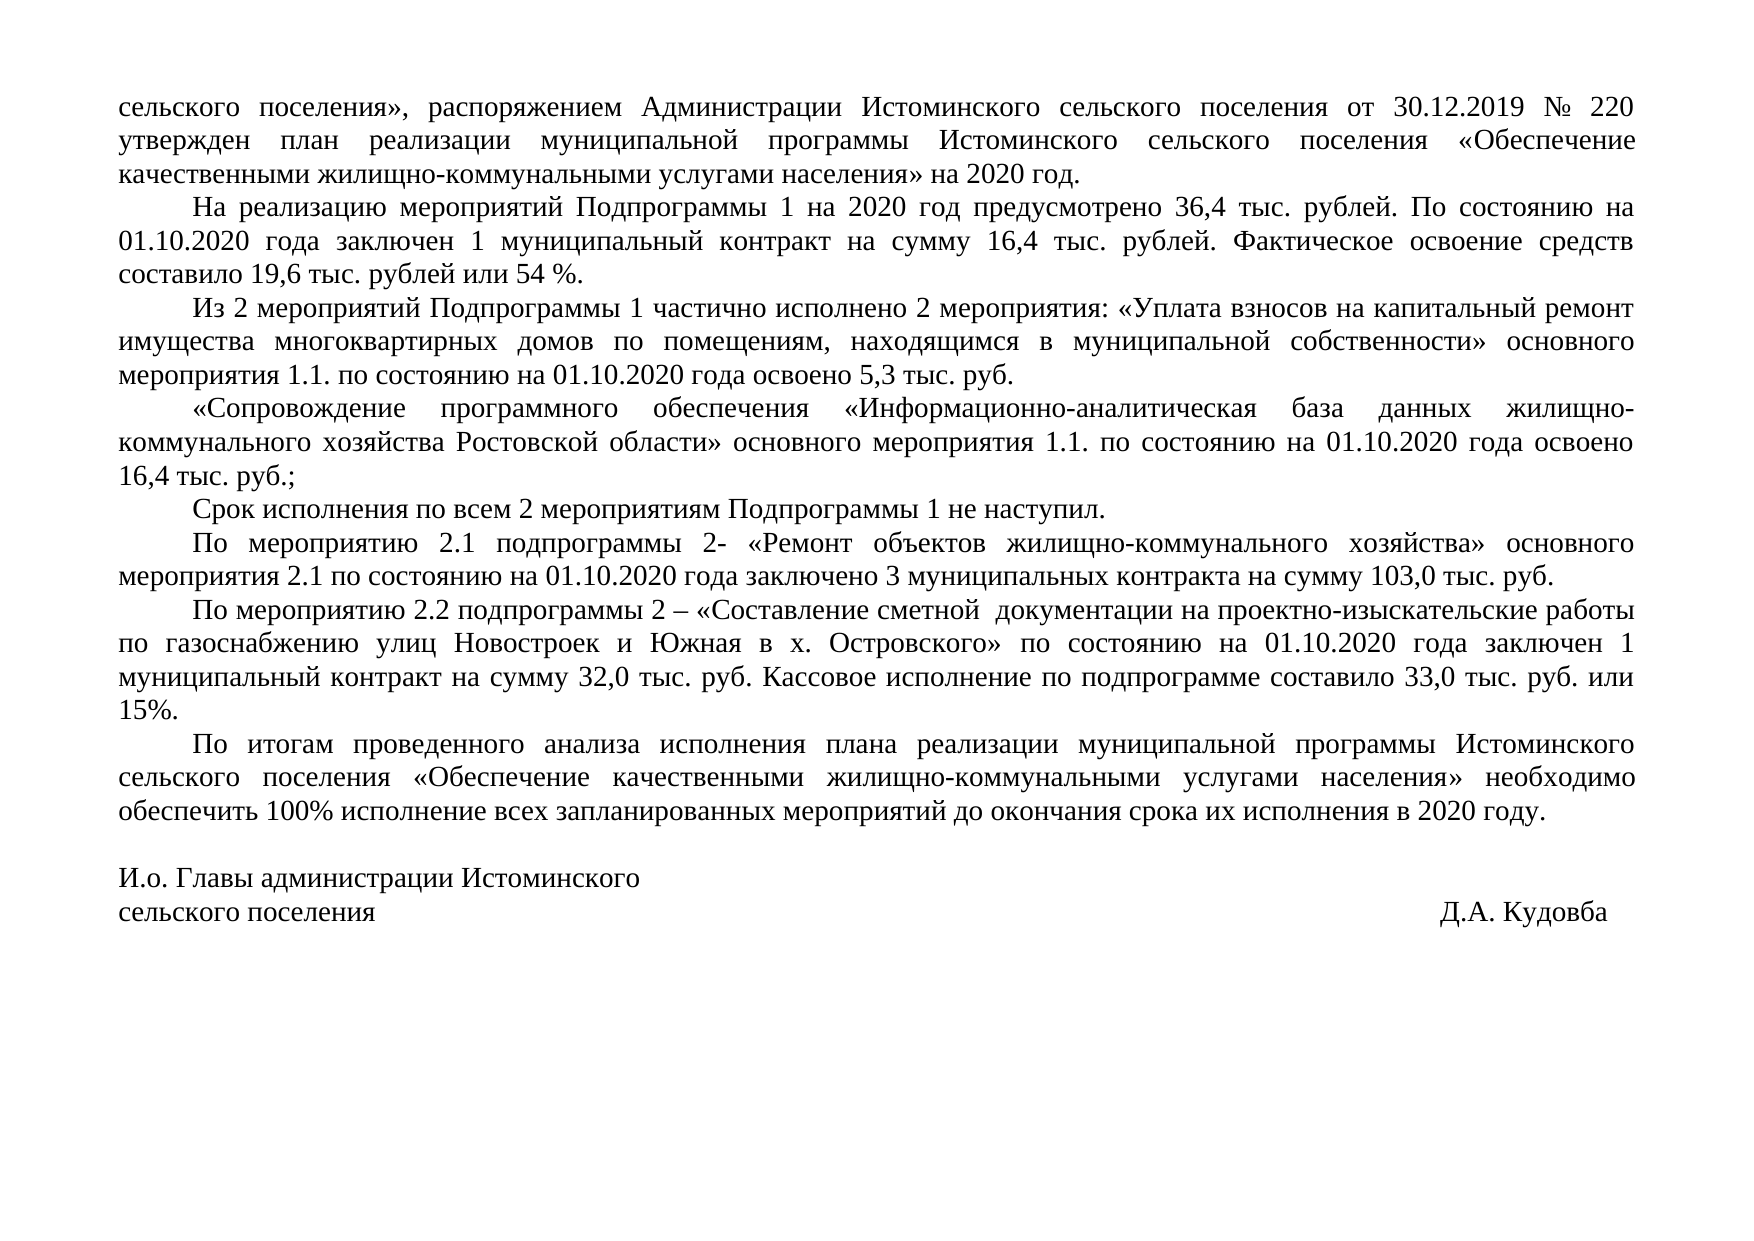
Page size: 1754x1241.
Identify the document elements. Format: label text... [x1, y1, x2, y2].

text На реализацию мероприятий Подпрограммы 1 на 2020 год предусмотрено 36,4 тыс. рублей. По состоянию на 01.10.2020 года заключен 1 муниципальный контракт на сумму 16,4 тыс. рублей. Фактическое освоение средств составило 19,6 тыс. рублей или 54 %. [118, 189, 1636, 290]
text «Сопровождение программного обеспечения «Информационно-аналитическая база данных жилищно-коммунального хозяйства Ростовской области» основного мероприятия 1.1. по состоянию на 01.10.2020 года освоено 16,4 тыс. руб.; [118, 391, 1636, 491]
text Срок исполнения по всем 2 мероприятиям Подпрограммы 1 не наступил. [118, 491, 1636, 525]
text По мероприятию 2.1 подпрограммы 2- «Ремонт объектов жилищно-коммунального хозяйства» основного мероприятия 2.1 по состоянию на 01.10.2020 года заключено 3 муниципальных контракта на сумму 103,0 тыс. руб. [118, 525, 1636, 592]
text И.о. Главы администрации Истоминского [118, 860, 1636, 894]
text сельского поселения Д.А. Кудовба [118, 894, 1636, 927]
text По мероприятию 2.2 подпрограммы 2 – «Составление сметной документации на проектно-изыскательские работы по газоснабжению улиц Новостроек и Южная в х. Островского» по состоянию на 01.10.2020 года заключен 1 муниципальный контракт на сумму 32,0 тыс. руб. Кассовое исполнение по подпрограмме составило 33,0 тыс. руб. или 15%. [118, 592, 1636, 726]
text Из 2 мероприятий Подпрограммы 1 частично исполнено 2 мероприятия: «Уплата взносов на капитальный ремонт имущества многоквартирных домов по помещениям, находящимся в муниципальной собственности» основного мероприятия 1.1. по состоянию на 01.10.2020 года освоено 5,3 тыс. руб. [118, 290, 1636, 391]
text По итогам проведенного анализа исполнения плана реализации муниципальной программы Истоминского сельского поселения «Обеспечение качественными жилищно-коммунальными услугами населения» необходимо обеспечить 100% исполнение всех запланированных мероприятий до окончания срока их исполнения в 2020 году. [118, 726, 1636, 827]
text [118, 89, 1636, 189]
